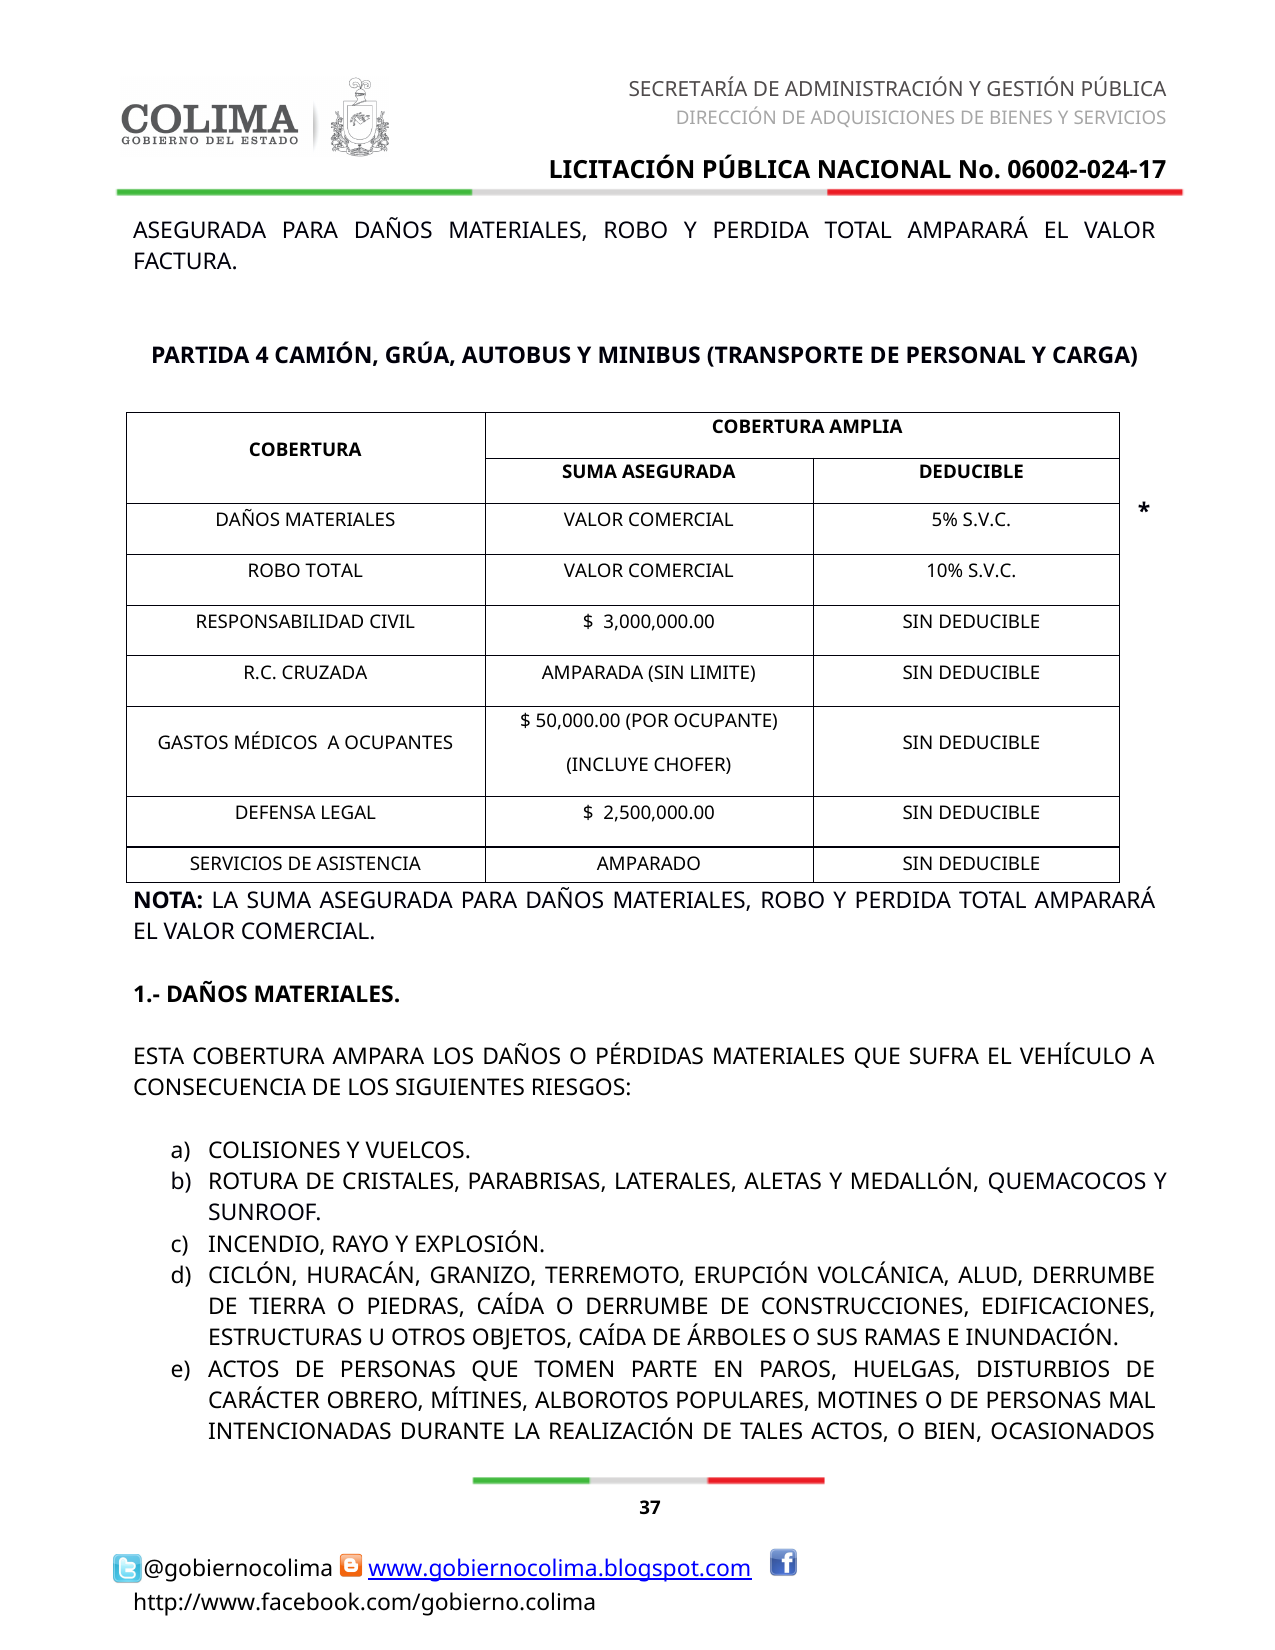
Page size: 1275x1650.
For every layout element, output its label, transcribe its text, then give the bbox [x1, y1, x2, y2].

list ROTURA DE CRISTALES, PARABRISAS, LATERALES, ALETAS Y MEDALLÓN, QUEMACOCOS Y SUNROOF. [170, 1165, 1167, 1228]
text ESTA COBERTURA AMPARA LOS DAÑOS O PÉRDIDAS MATERIALES QUE SUFRA EL VEHÍCULO A CONSECUENCIA DE LOS SIGUIENTES RIESGOS: [133, 1040, 1156, 1103]
list COLISIONES Y VUELCOS. [170, 1134, 1156, 1165]
text * NOTA: LA SUMA ASEGURADA PARA DAÑOS MATERIALES, ROBO Y PERDIDA TOTAL AMPARARÁ EL VALOR COMERCIAL. [133, 495, 1156, 946]
picture [339, 1553, 363, 1577]
picture [120, 76, 389, 157]
picture [111, 183, 1189, 204]
text 1.- DAÑOS MATERIALES. [133, 978, 1156, 1009]
picture [112, 1554, 143, 1584]
text PARTIDA 4 CAMIÓN, GRÚA, AUTOBUS Y MINIBUS (TRANSPORTE DE PERSONAL Y CARGA) [133, 338, 1156, 370]
picture [769, 1548, 798, 1577]
picture [472, 1466, 828, 1491]
list CICLÓN, HURACÁN, GRANIZO, TERREMOTO, ERUPCIÓN VOLCÁNICA, ALUD, DERRUMBE DE TIERRA O PIEDRAS, CAÍDA O DERRUMBE DE CONSTRUCCIONES, EDIFICACIONES, ESTRUCTURAS U OTROS OBJETOS, CAÍDA DE ÁRBOLES O SUS RAMAS E INUNDACIÓN. [170, 1259, 1156, 1353]
list INCENDIO, RAYO Y EXPLOSIÓN. [170, 1228, 1156, 1259]
